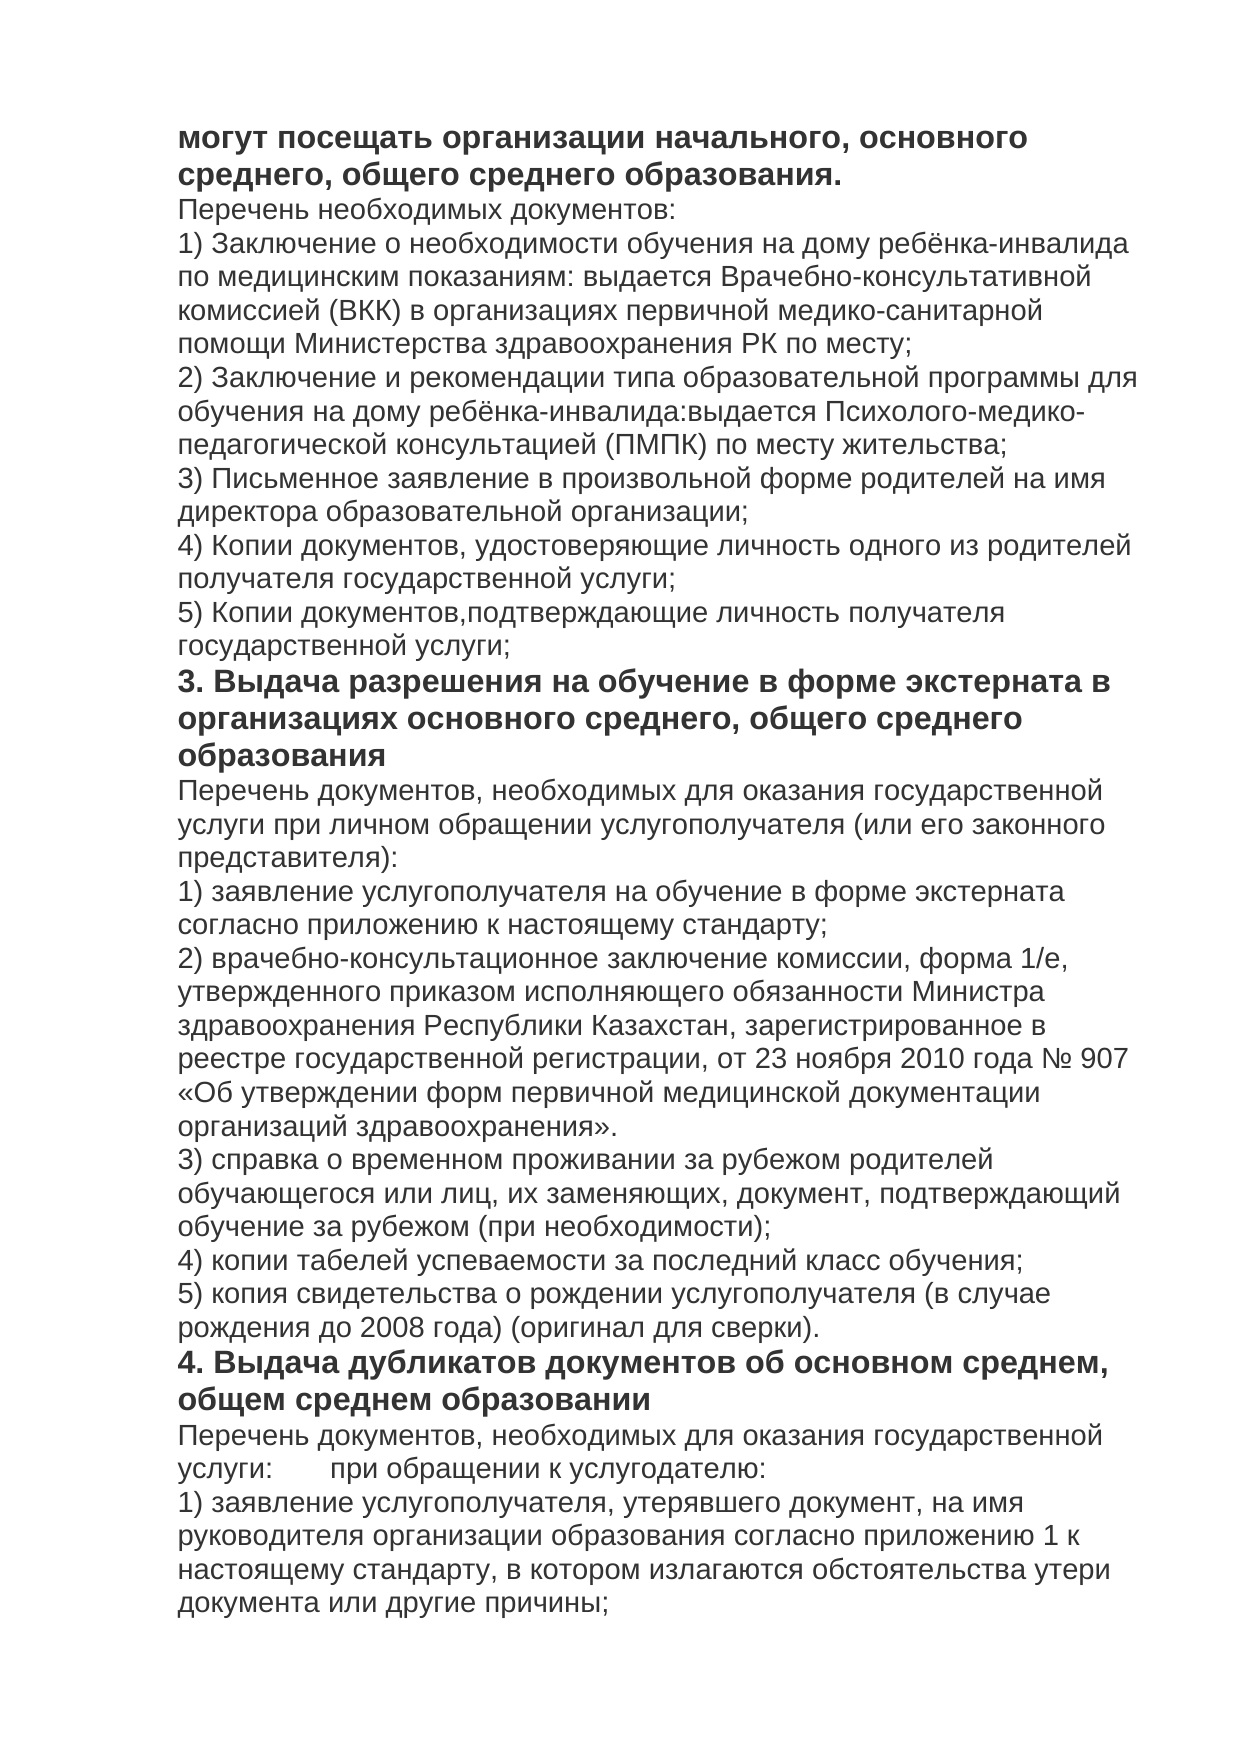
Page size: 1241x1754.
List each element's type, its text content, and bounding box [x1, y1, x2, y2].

text 4) Копии документов, удостоверяющие личность одного из родителей получателя государственной услуги; [177, 528, 1152, 595]
text 3) Письменное заявление в произвольной форме родителей на имя директора образовательной организации; [177, 461, 1152, 528]
text 1) заявление услугополучателя, утерявшего документ, на имя руководителя организации образования согласно приложению 1 к настоящему стандарту, в котором излагаются обстоятельства утери документа или другие причины; [177, 1484, 1152, 1619]
text Перечень документов, необходимых для оказания государственной услуги при личном обращении услугополучателя (или его законного представителя): [177, 773, 1152, 874]
text 1) Заключение о необходимости обучения на дому ребёнка-инвалида по медицинским показаниям: выдается Врачебно-консультативной комиссией (ВКК) в организациях первичной медико-санитарной помощи Министерства здравоохранения РК по месту; [177, 226, 1152, 360]
text 5) Копии документов,подтверждающие личность получателя государственной услуги; [177, 595, 1152, 662]
text 3. Выдача разрешения на обучение в форме экстерната в организациях основного среднего, общего среднего образования [177, 662, 1152, 773]
text 4. Выдача дубликатов документов об основном среднем, общем среднем образовании [177, 1343, 1152, 1417]
text 2) Заключение и рекомендации типа образовательной программы для обучения на дому ребёнка-инвалида:выдается Психолого-медико-педагогической консультацией (ПМПК) по месту жительства; [177, 360, 1152, 461]
text 5) копия свидетельства о рождении услугополучателя (в случае рождения до 2008 года) (оригинал для сверки). [177, 1276, 1152, 1343]
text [177, 118, 1152, 192]
text 2) врачебно-консультационное заключение комиссии, форма 1/е, утвержденного приказом исполняющего обязанности Министра здравоохранения Республики Казахстан, зарегистрированное в реестре государственной регистрации, от 23 ноября 2010 года № 907 «Об утверждении форм первичной медицинской документации организаций здравоохранения». [177, 941, 1152, 1142]
text 1) заявление услугополучателя на обучение в форме экстерната согласно приложению к настоящему стандарту; [177, 874, 1152, 941]
text Перечень документов, необходимых для оказания государственной услуги: при обращении к услугодателю: [177, 1417, 1152, 1484]
text 3) справка о временном проживании за рубежом родителей обучающегося или лиц, их заменяющих, документ, подтверждающий обучение за рубежом (при необходимости); [177, 1142, 1152, 1243]
text 4) копии табелей успеваемости за последний класс обучения; [177, 1243, 1152, 1276]
text Перечень необходимых документов: [177, 192, 1152, 226]
